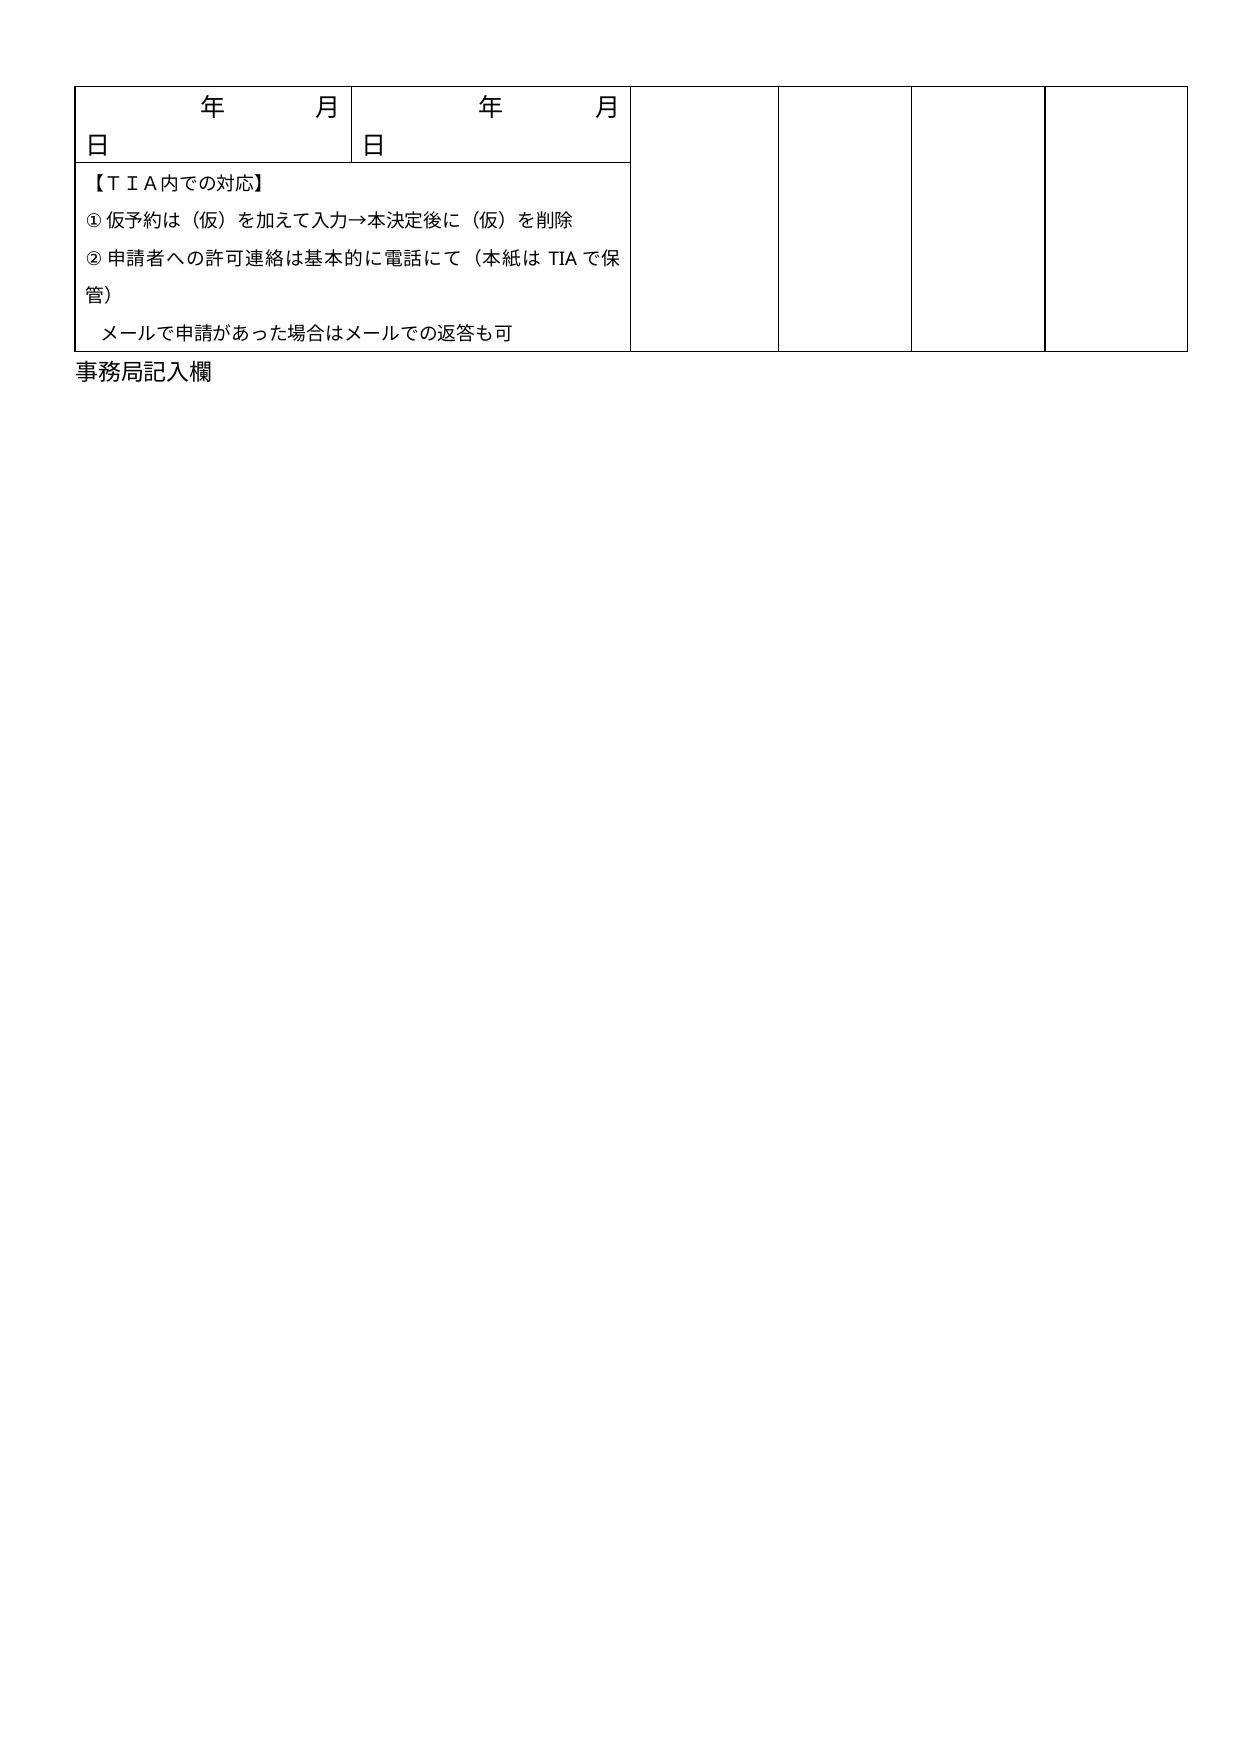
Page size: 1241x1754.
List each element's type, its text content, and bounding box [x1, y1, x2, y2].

table_cell [1046, 87, 1187, 351]
table_cell [631, 87, 778, 351]
table_cell [779, 87, 911, 351]
text 事務局記入欄 [75, 352, 1165, 389]
table_cell [912, 87, 1044, 351]
table_cell 受付日 年 月 日 [76, 87, 351, 162]
table_cell 許可日 年 月 日 [352, 87, 630, 162]
table_cell 【ＴＩＡ内での対応】 ①仮予約は（仮）を加えて入力→本決定後に（仮）を削除 ②申請者への許可連絡は基本的に電話にて（本紙はTIAで保管） メールで申請があった場合はメールでの返答も可 [76, 163, 630, 351]
